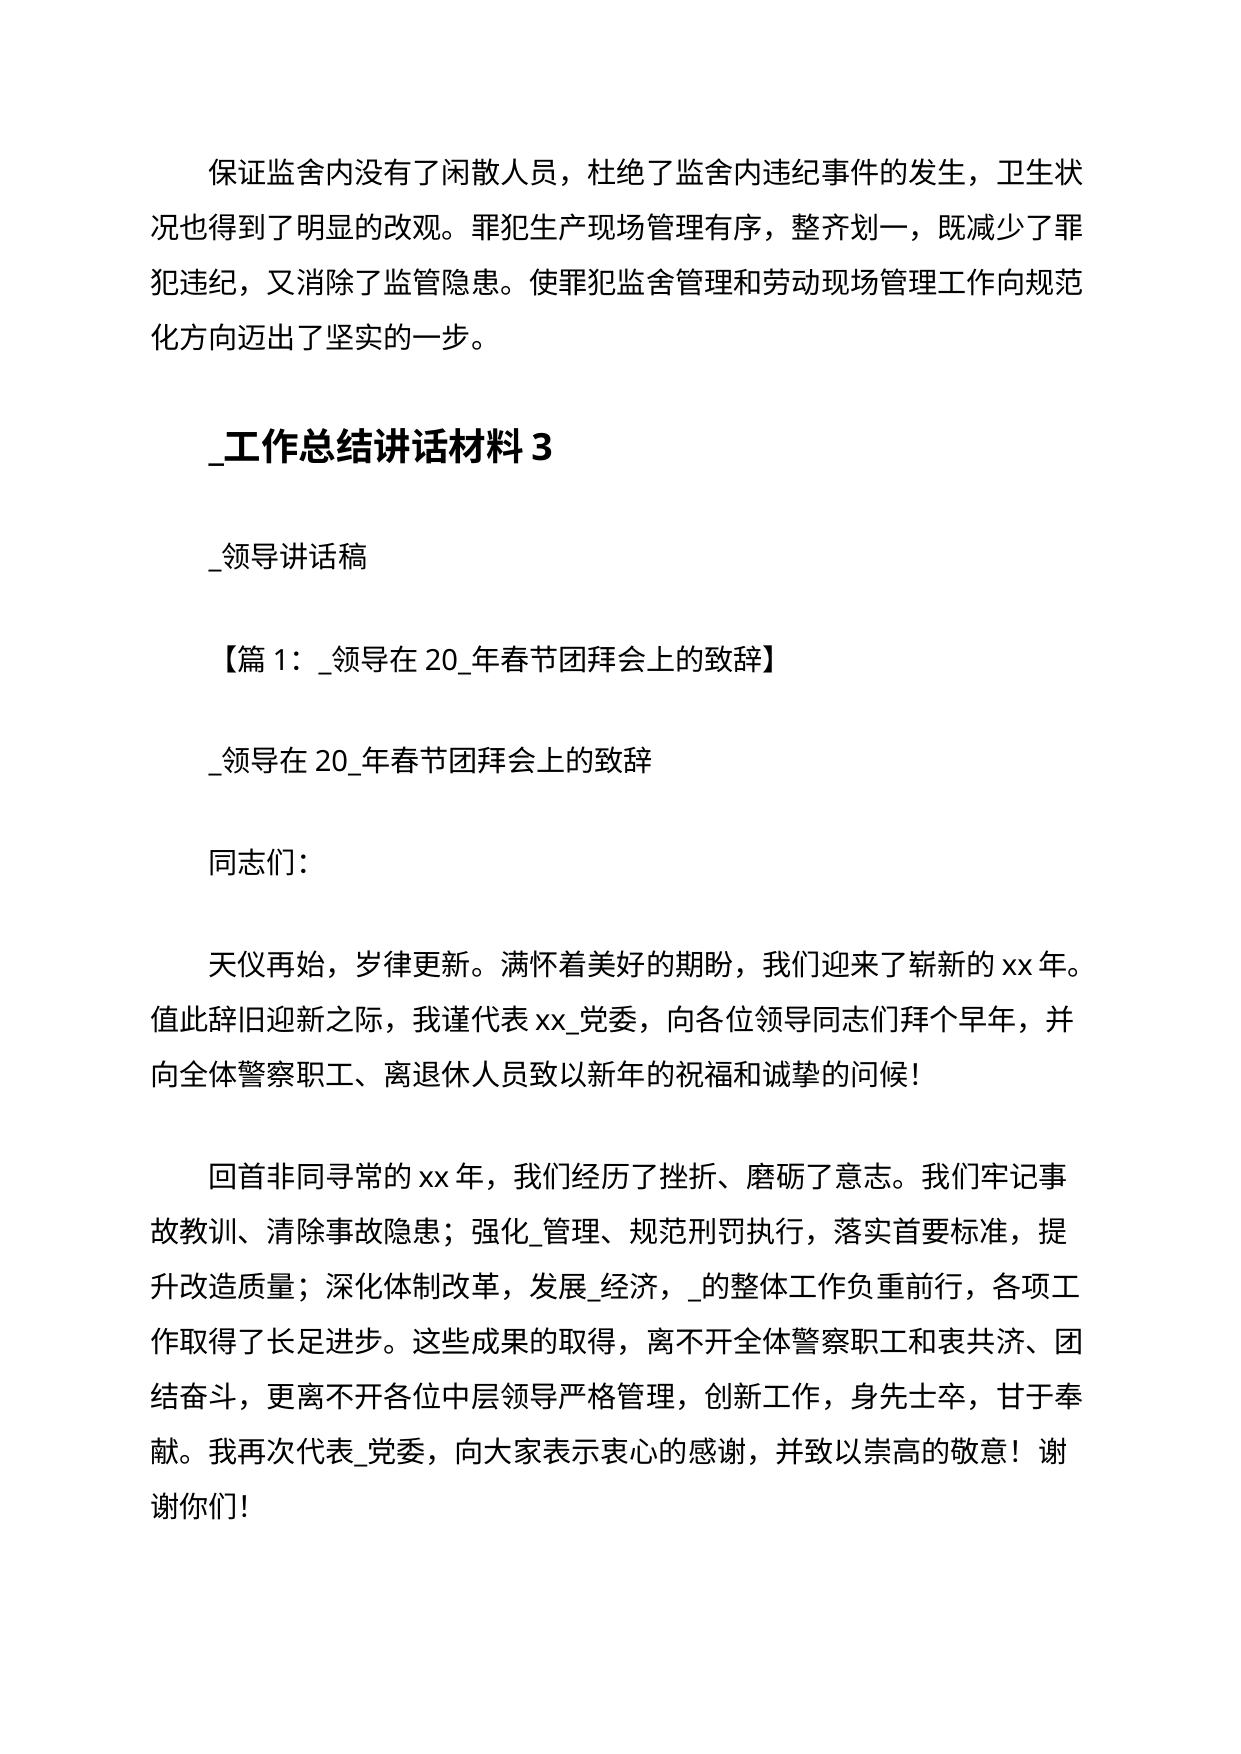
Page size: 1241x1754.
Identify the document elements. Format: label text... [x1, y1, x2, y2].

text 回首非同寻常的xx年，我们经历了挫折、磨砺了意志。我们牢记事故教训、清除事故隐患；强化_管理、规范刑罚执行，落实首要标准，提升改造质量；深化体制改革，发展_经济，_的整体工作负重前行，各项工作取得了长足进步。这些成果的取得，离不开全体警察职工和衷共济、团结奋斗，更离不开各位中层领导严格管理，创新工作，身先士卒，甘于奉献。我再次代表_党委，向大家表示衷心的感谢，并致以崇高的敬意！谢谢你们！ [150, 1153, 1090, 1526]
text _领导在20_年春节团拜会上的致辞 [150, 738, 1090, 780]
text _领导讲话稿 [150, 534, 1090, 576]
text 【篇1：_领导在20_年春节团拜会上的致辞】 [150, 636, 1090, 678]
text 天仪再始，岁律更新。满怀着美好的期盼，我们迎来了崭新的xx年。值此辞旧迎新之际，我谨代表xx_党委，向各位领导同志们拜个早年，并向全体警察职工、离退休人员致以新年的祝福和诚挚的问候！ [150, 942, 1090, 1094]
text 同志们： [150, 840, 1090, 882]
text 保证监舍内没有了闲散人员，杜绝了监舍内违纪事件的发生，卫生状况也得到了明显的改观。罪犯生产现场管理有序，整齐划一，既减少了罪犯违纪，又消除了监管隐患。使罪犯监舍管理和劳动现场管理工作向规范化方向迈出了坚实的一步。 [150, 150, 1090, 357]
text _工作总结讲话材料3 [150, 416, 1090, 471]
